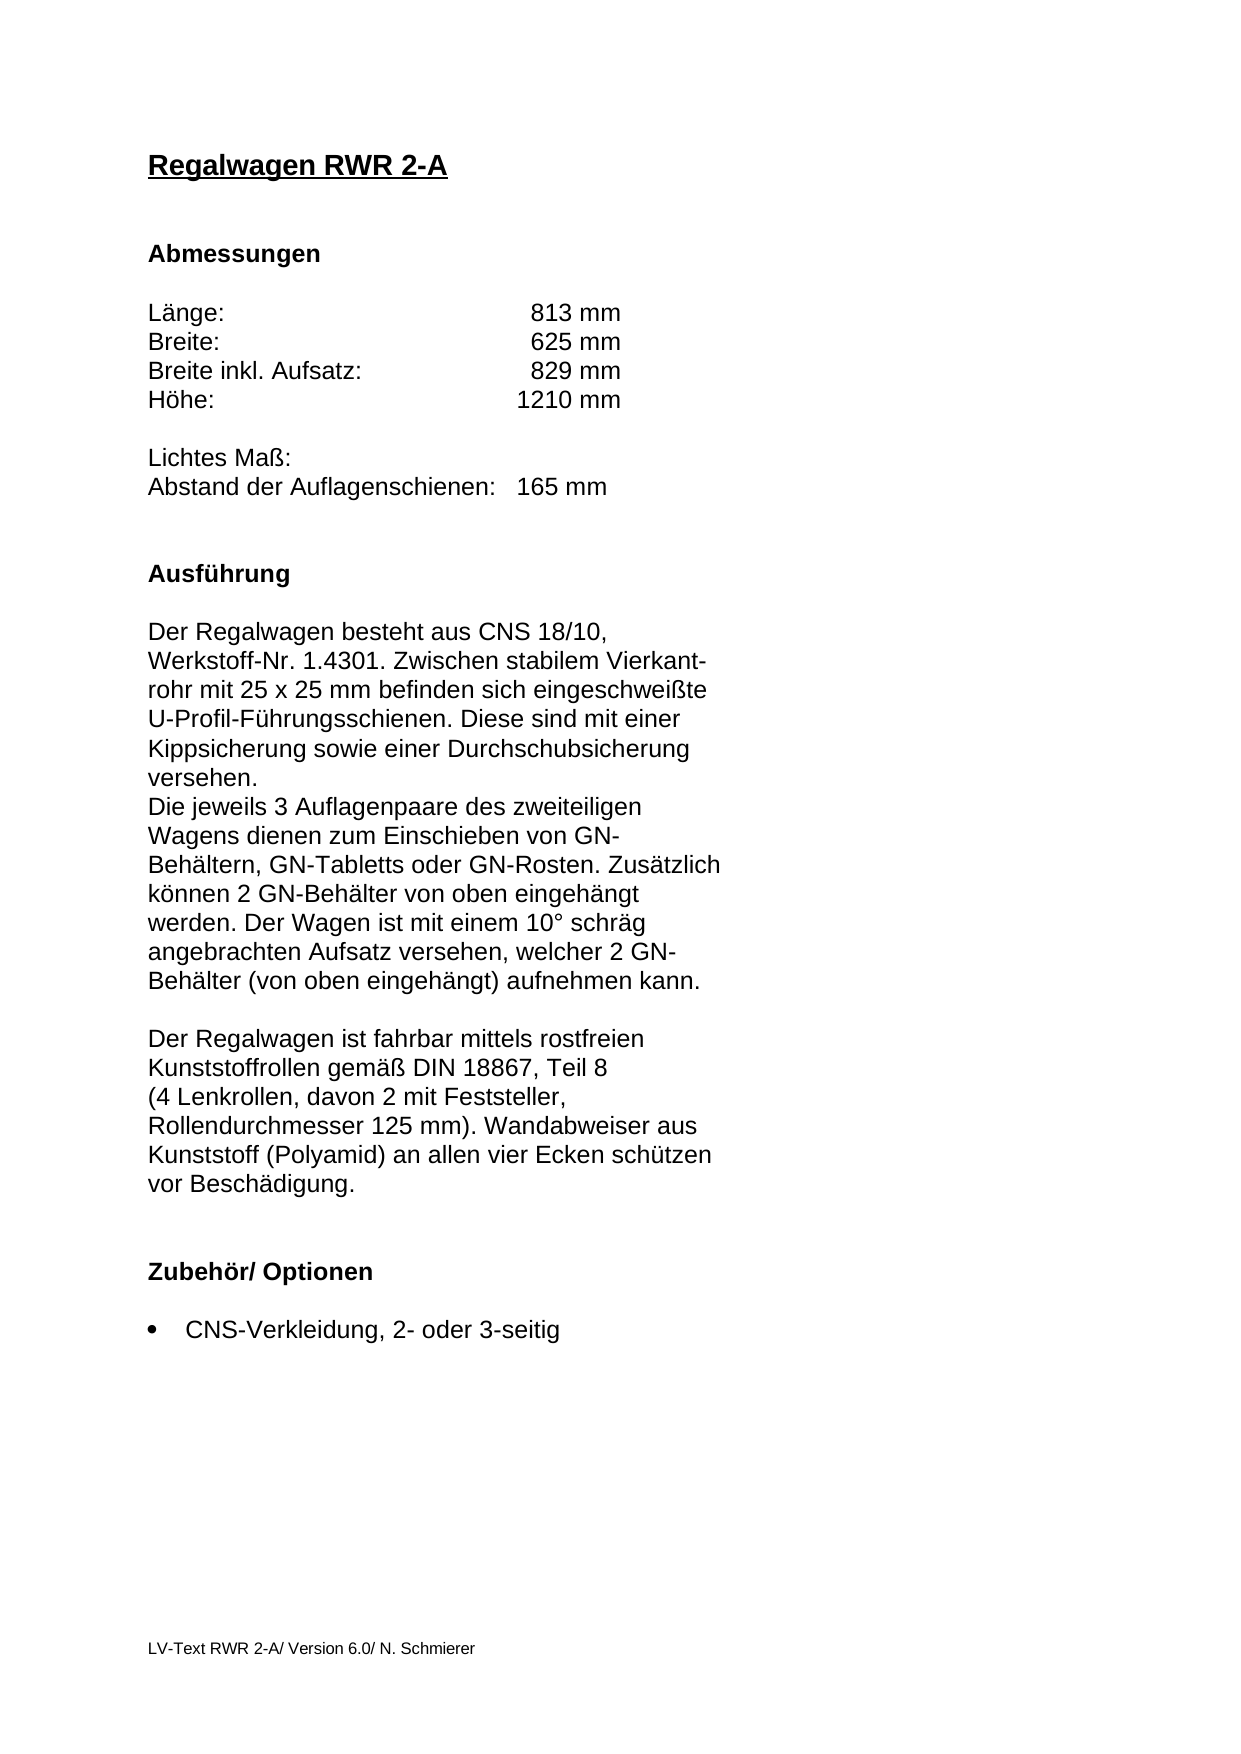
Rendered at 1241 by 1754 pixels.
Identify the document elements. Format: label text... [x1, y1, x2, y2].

text Lichtes Maß: [148, 443, 723, 472]
text Zubehör/ Optionen [148, 1257, 723, 1286]
text Abstand der Auflagenschienen: 165 mm [148, 472, 723, 501]
text Abmessungen [148, 239, 723, 268]
text (4 Lenkrollen, davon 2 mit Feststeller, Rollendurchmesser 125 mm). Wandabweiser aus Kunststoff (Polyamid) an allen vier Ecken schützen vor Beschädigung. [148, 1082, 723, 1198]
text Breite: 625 mm [148, 327, 723, 356]
text Die jeweils 3 Auflagenpaare des zweiteiligen Wagens dienen zum Einschieben von GN-Behältern, GN-Tabletts oder GN-Rosten. Zusätzlich können 2 GN-Behälter von oben eingehängt werden. Der Wagen ist mit einem 10° schräg angebrachten Aufsatz versehen, welcher 2 GN-Behälter (von oben eingehängt) aufnehmen kann. [148, 792, 723, 995]
text Höhe: 1210 mm [148, 385, 723, 414]
list CNS-Verkleidung, 2- oder 3-seitig [148, 1315, 723, 1344]
subtitle Regalwagen RWR 2-A [148, 148, 723, 181]
text Länge: 813 mm [148, 297, 723, 327]
text Ausführung [148, 559, 723, 588]
text Breite inkl. Aufsatz: 829 mm [148, 356, 723, 385]
text Der Regalwagen besteht aus CNS 18/10, Werkstoff-Nr. 1.4301. Zwischen stabilem Vierkant-rohr mit 25 x 25 mm befinden sich eingeschweißte U-Profil-Führungsschienen. Diese sind mit einer Kippsicherung sowie einer Durchschubsicherung versehen. [148, 617, 723, 792]
text Der Regalwagen ist fahrbar mittels rostfreien Kunststoffrollen gemäß DIN 18867, Teil 8 [148, 1024, 723, 1082]
